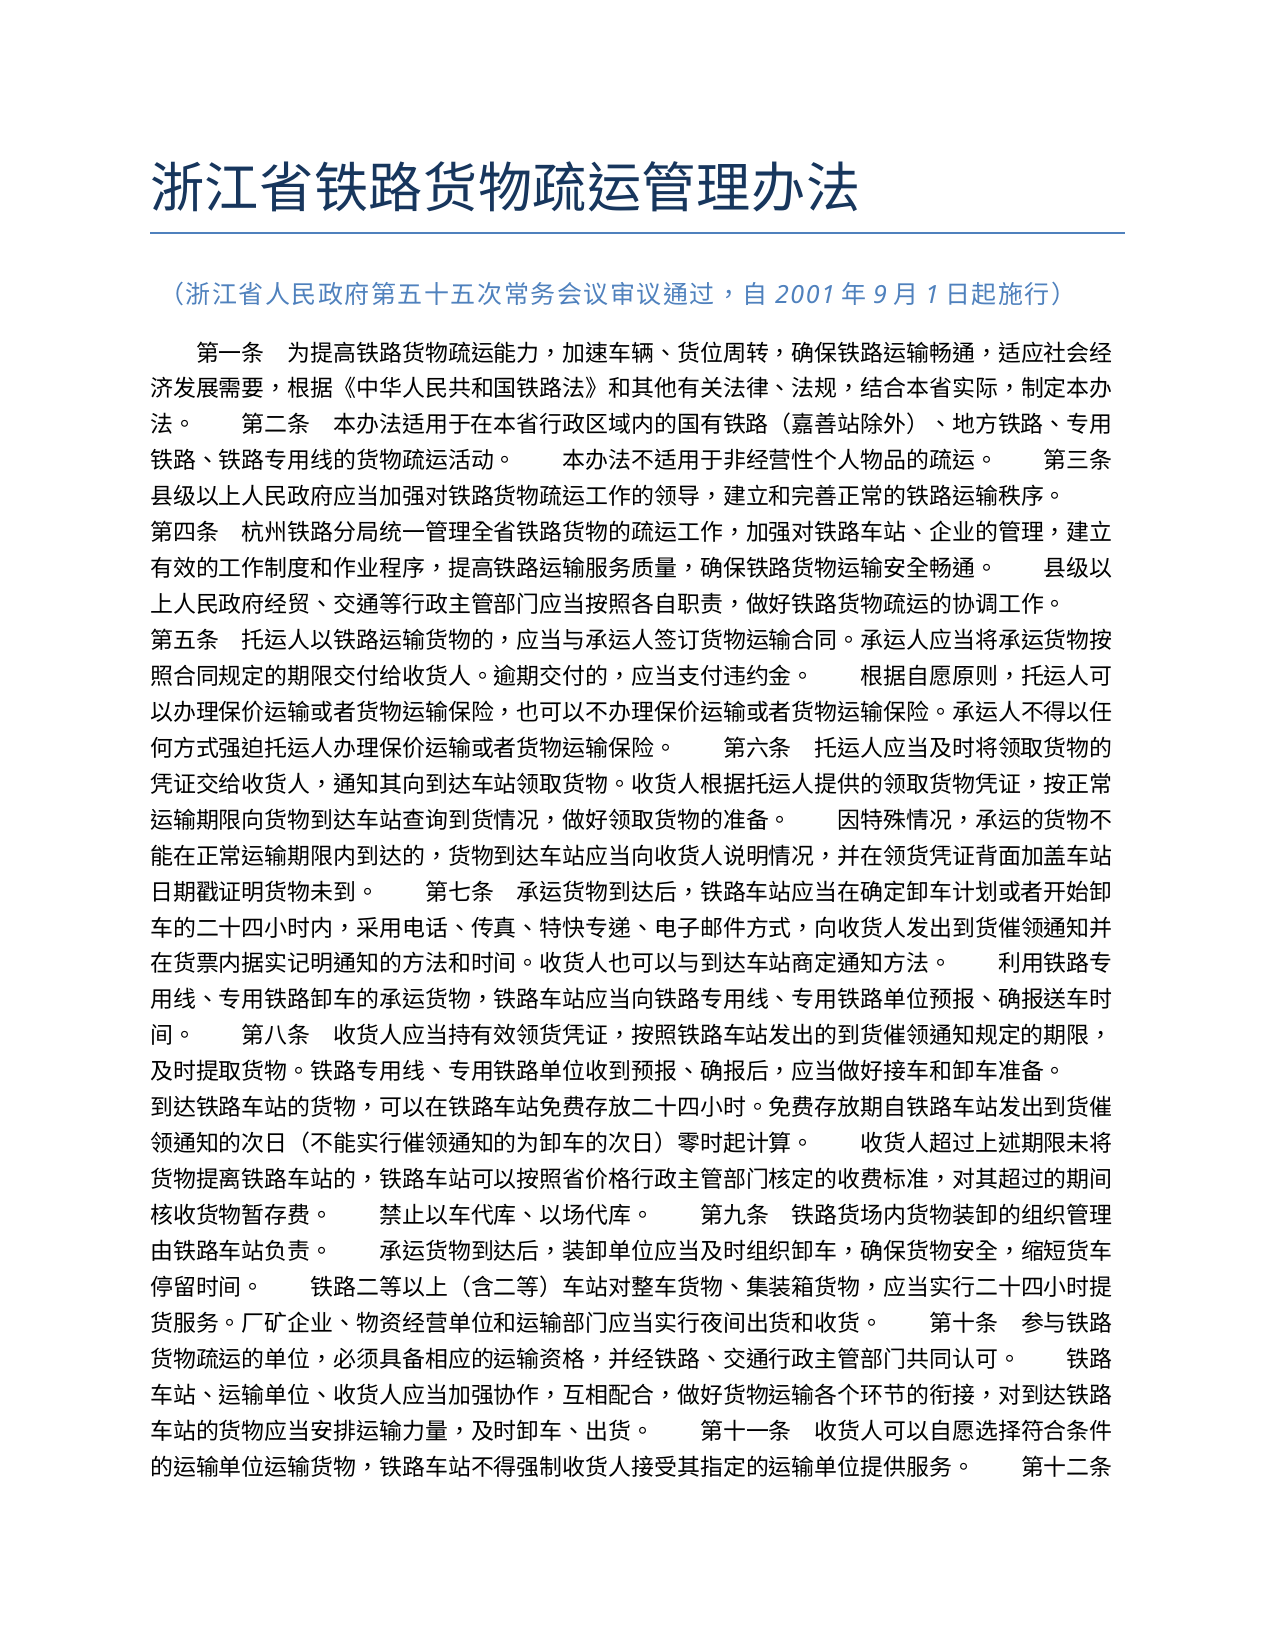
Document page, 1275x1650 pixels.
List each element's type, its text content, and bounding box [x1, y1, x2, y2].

subtitle （浙江省人民政府第五十五次常务会议审议通过，自2001年9月1日起施行） [159, 276, 1125, 311]
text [150, 336, 1125, 1482]
title 浙江省铁路货物疏运管理办法 [150, 150, 1125, 232]
